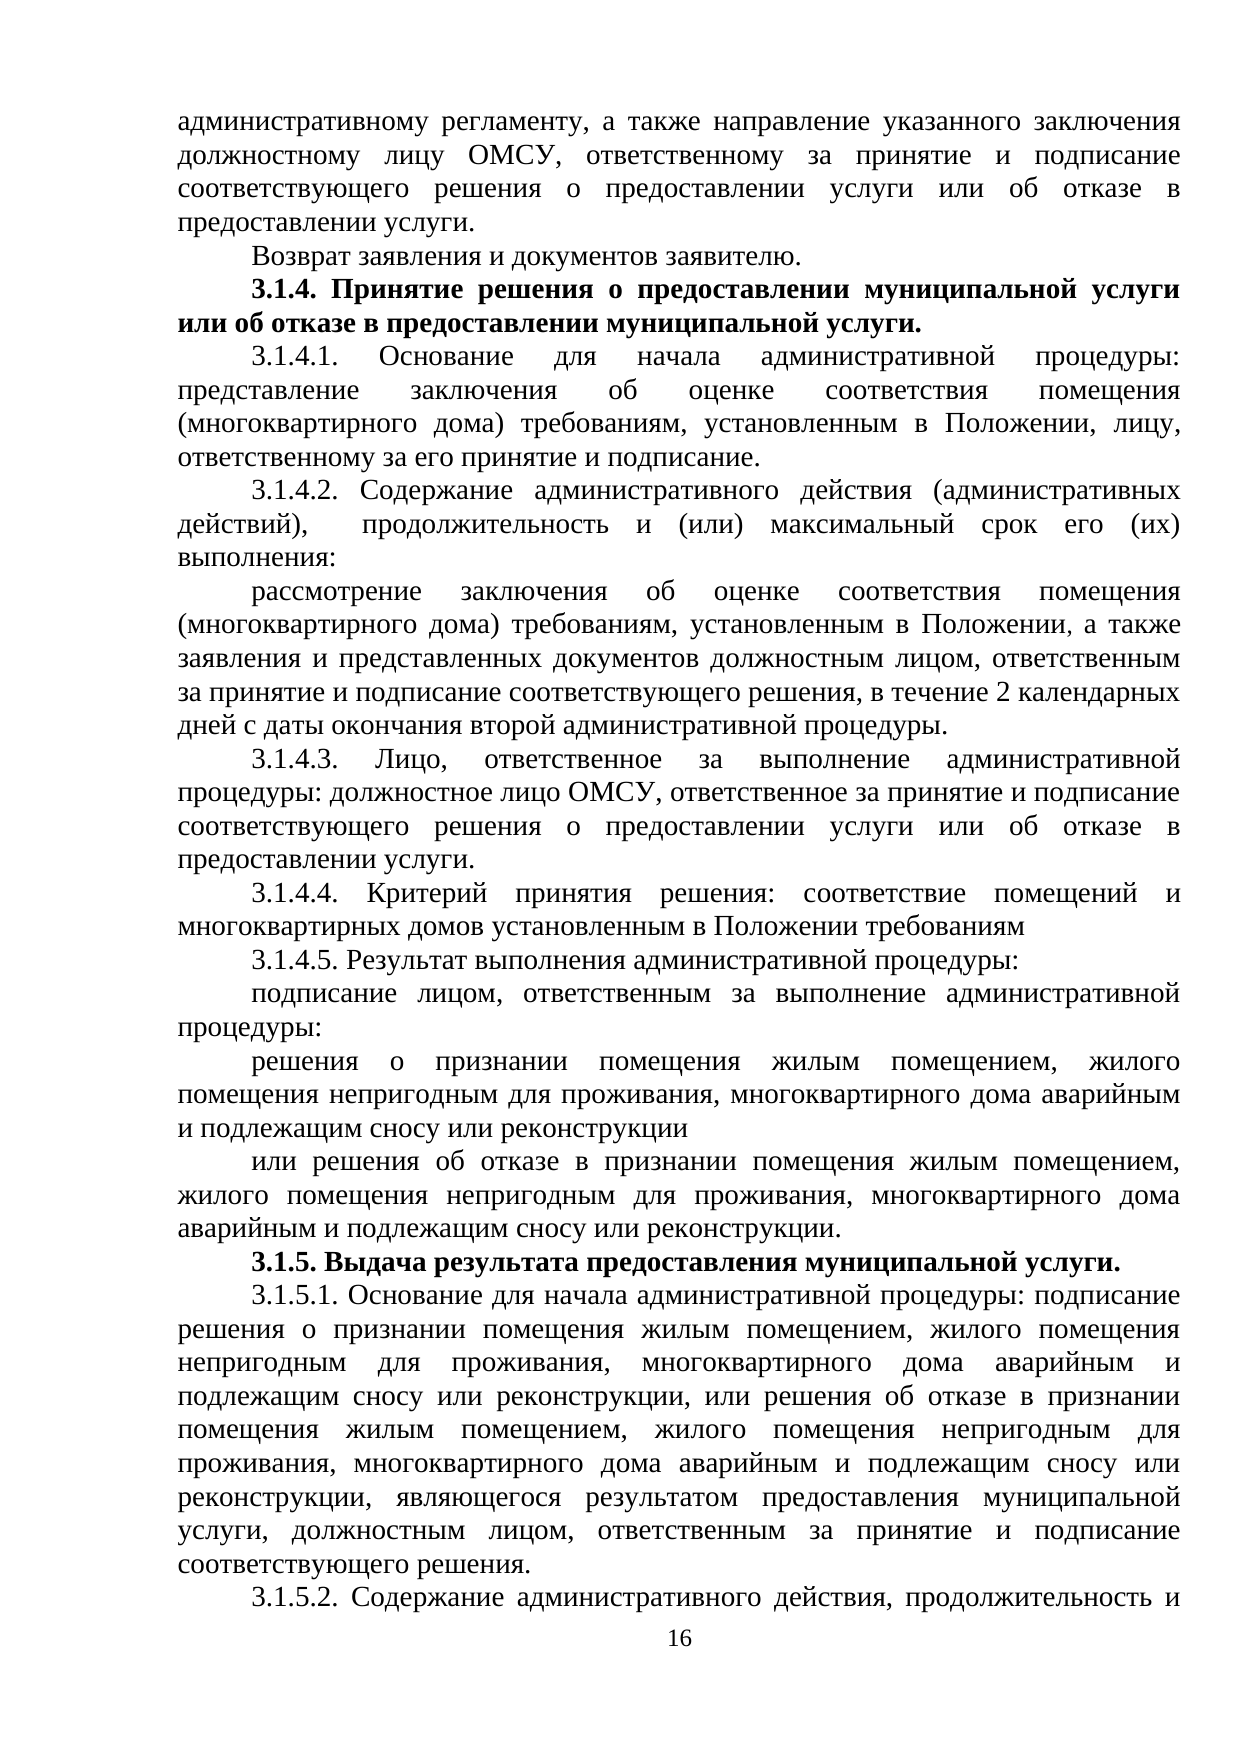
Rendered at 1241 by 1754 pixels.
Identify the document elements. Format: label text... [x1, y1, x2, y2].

text 3.1.5.1. Основание для начала административной процедуры: подписание решения о признании помещения жилым помещением, жилого помещения непригодным для проживания, многоквартирного дома аварийным и подлежащим сносу или реконструкции, или решения об отказе в признании помещения жилым помещением, жилого помещения непригодным для проживания, многоквартирного дома аварийным и подлежащим сносу или реконструкции, являющегося результатом предоставления муниципальной услуги, должностным лицом, ответственным за принятие и подписание соответствующего решения. [177, 1277, 1181, 1579]
text или решения об отказе в признании помещения жилым помещением, жилого помещения непригодным для проживания, многоквартирного дома аварийным и подлежащим сносу или реконструкции. [177, 1143, 1181, 1244]
text 3.1.5. Выдача результата предоставления муниципальной услуги. [177, 1244, 1181, 1277]
text 3.1.4.3. Лицо, ответственное за выполнение административной процедуры: должностное лицо ОМСУ, ответственное за принятие и подписание соответствующего решения о предоставлении услуги или об отказе в предоставлении услуги. [177, 741, 1181, 875]
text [177, 1579, 1181, 1613]
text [177, 103, 1181, 238]
text 3.1.4.5. Результат выполнения административной процедуры: [177, 942, 1181, 976]
text Возврат заявления и документов заявителю. [177, 238, 1181, 271]
text 3.1.4.2. Содержание административного действия (административных действий), продолжительность и (или) максимальный срок его (их) выполнения: [177, 472, 1181, 573]
text рассмотрение заключения об оценке соответствия помещения (многоквартирного дома) требованиям, установленным в Положении, а также заявления и представленных документов должностным лицом, ответственным за принятие и подписание соответствующего решения, в течение 2 календарных дней с даты окончания второй административной процедуры. [177, 573, 1181, 741]
title 3.1.4. Принятие решения о предоставлении муниципальной услуги или об отказе в предоставлении муниципальной услуги. [177, 271, 1181, 338]
text решения о признании помещения жилым помещением, жилого помещения непригодным для проживания, многоквартирного дома аварийным и подлежащим сносу или реконструкции [177, 1043, 1181, 1143]
text подписание лицом, ответственным за выполнение административной процедуры: [177, 976, 1181, 1043]
text 3.1.4.4. Критерий принятия решения: соответствие помещений и многоквартирных домов установленным в Положении требованиям [177, 875, 1181, 942]
title 3.1.4.1. Основание для начала административной процедуры: представление заключения об оценке соответствия помещения (многоквартирного дома) требованиям, установленным в Положении, лицу, ответственному за его принятие и подписание. [177, 338, 1181, 472]
